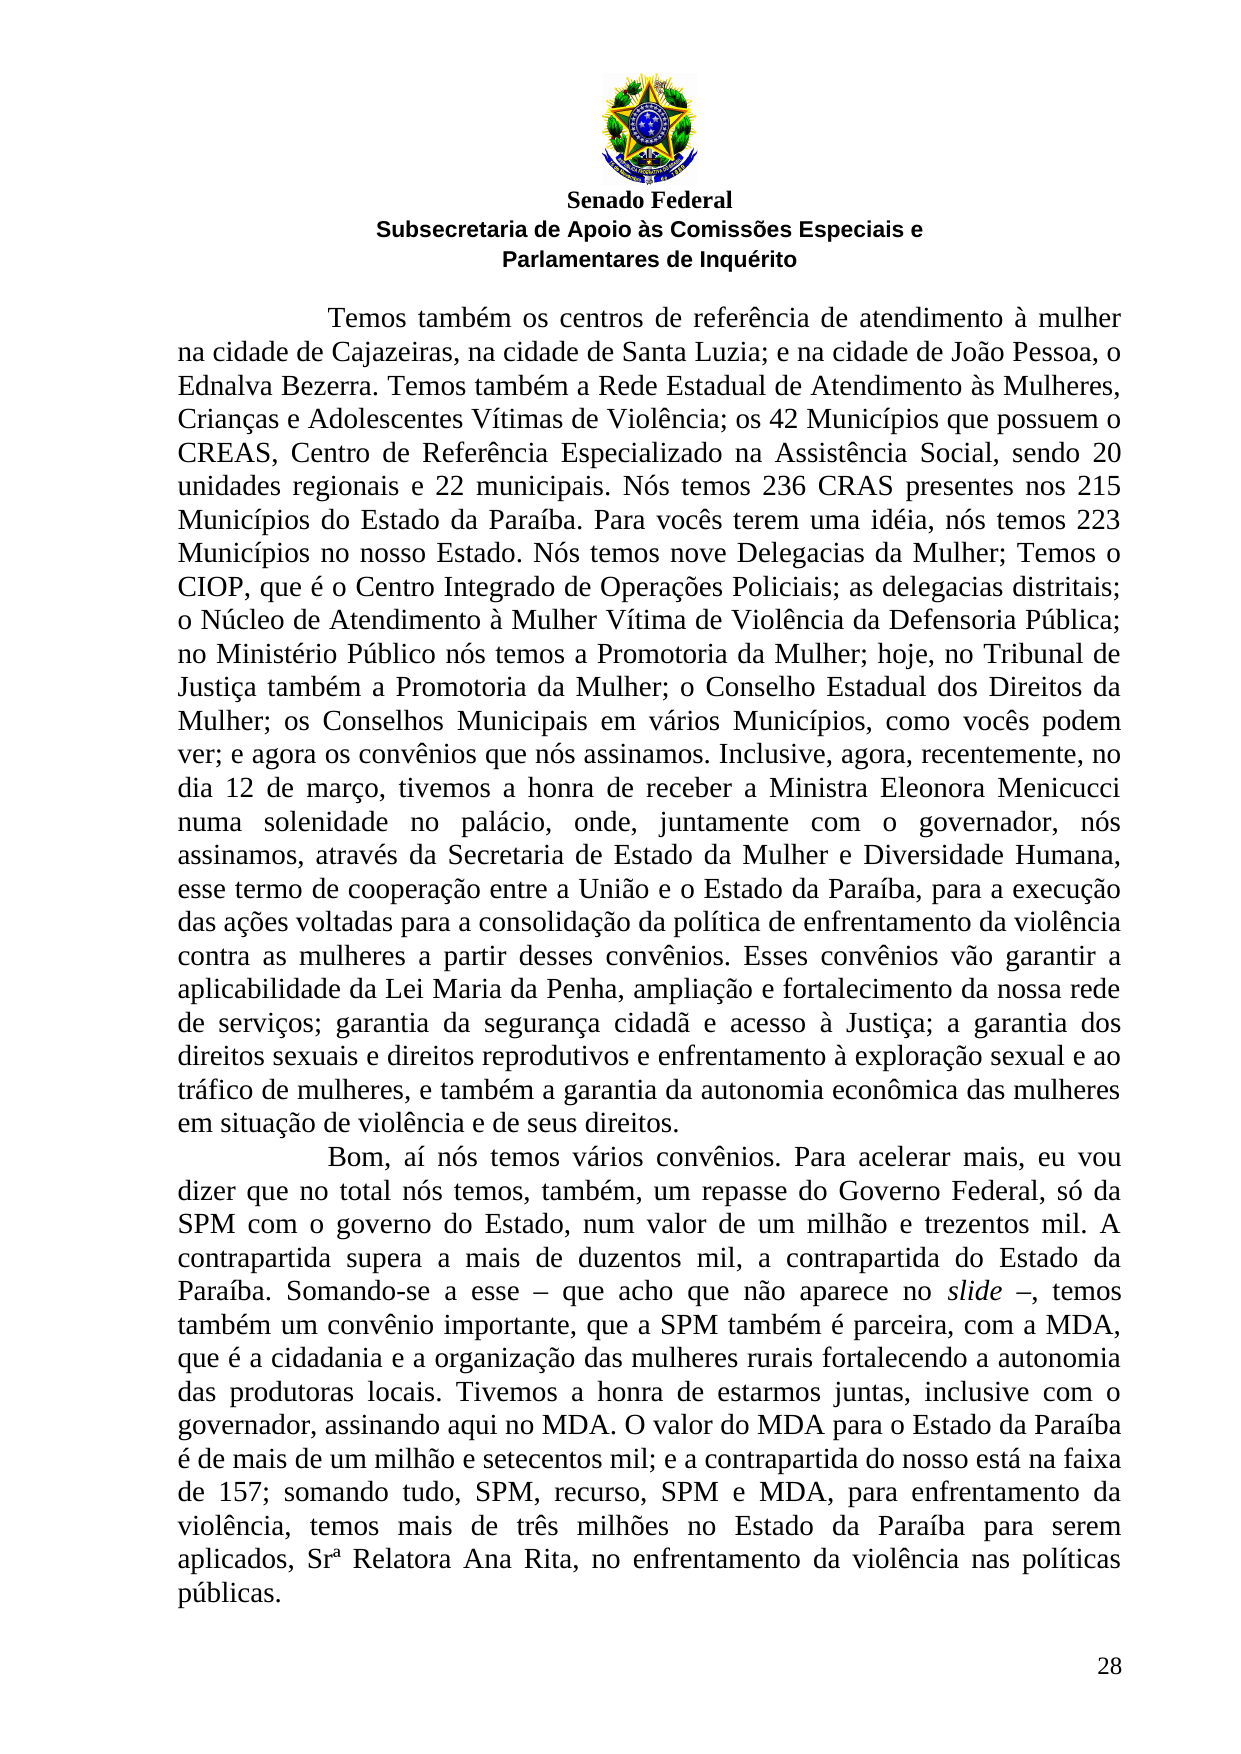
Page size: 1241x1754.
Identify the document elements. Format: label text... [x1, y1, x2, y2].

text Bom, aí nós temos vários convênios. Para acelerar mais, eu vou dizer que no total nós temos, também, um repasse do Governo Federal, só da SPM com o governo do Estado, num valor de um milhão e trezentos mil. A contrapartida supera a mais de duzentos mil, a contrapartida do Estado da Paraíba. Somando-se a esse – que acho que não aparece no slide –, temos também um convênio importante, que a SPM também é parceira, com a MDA, que é a cidadania e a organização das mulheres rurais fortalecendo a autonomia das produtoras locais. Tivemos a honra de estarmos juntas, inclusive com o governador, assinando aqui no MDA. O valor do MDA para o Estado da Paraíba é de mais de um milhão e setecentos mil; e a contrapartida do nosso está na faixa de 157; somando tudo, SPM, recurso, SPM e MDA, para enfrentamento da violência, temos mais de três milhões no Estado da Paraíba para serem aplicados, Srª Relatora Ana Rita, no enfrentamento da violência nas políticas públicas. [177, 1139, 1122, 1609]
text Temos também os centros de referência de atendimento à mulher na cidade de Cajazeiras, na cidade de Santa Luzia; e na cidade de João Pessoa, o Ednalva Bezerra. Temos também a Rede Estadual de Atendimento às Mulheres, Crianças e Adolescentes Vítimas de Violência; os 42 Municípios que possuem o CREAS, Centro de Referência Especializado na Assistência Social, sendo 20 unidades regionais e 22 municipais. Nós temos 236 CRAS presentes nos 215 Municípios do Estado da Paraíba. Para vocês terem uma idéia, nós temos 223 Municípios no nosso Estado. Nós temos nove Delegacias da Mulher; Temos o CIOP, que é o Centro Integrado de Operações Policiais; as delegacias distritais; o Núcleo de Atendimento à Mulher Vítima de Violência da Defensoria Pública; no Ministério Público nós temos a Promotoria da Mulher; hoje, no Tribunal de Justiça também a Promotoria da Mulher; o Conselho Estadual dos Direitos da Mulher; os Conselhos Municipais em vários Municípios, como vocês podem ver; e agora os convênios que nós assinamos. Inclusive, agora, recentemente, no dia 12 de março, tivemos a honra de receber a Ministra Eleonora Menicucci numa solenidade no palácio, onde, juntamente com o governador, nós assinamos, através da Secretaria de Estado da Mulher e Diversidade Humana, esse termo de cooperação entre a União e o Estado da Paraíba, para a execução das ações voltadas para a consolidação da política de enfrentamento da violência contra as mulheres a partir desses convênios. Esses convênios vão garantir a aplicabilidade da Lei Maria da Penha, ampliação e fortalecimento da nossa rede de serviços; garantia da segurança cidadã e acesso à Justiça; a garantia dos direitos sexuais e direitos reprodutivos e enfrentamento à exploração sexual e ao tráfico de mulheres, e também a garantia da autonomia econômica das mulheres em situação de violência e de seus direitos. [177, 301, 1122, 1139]
